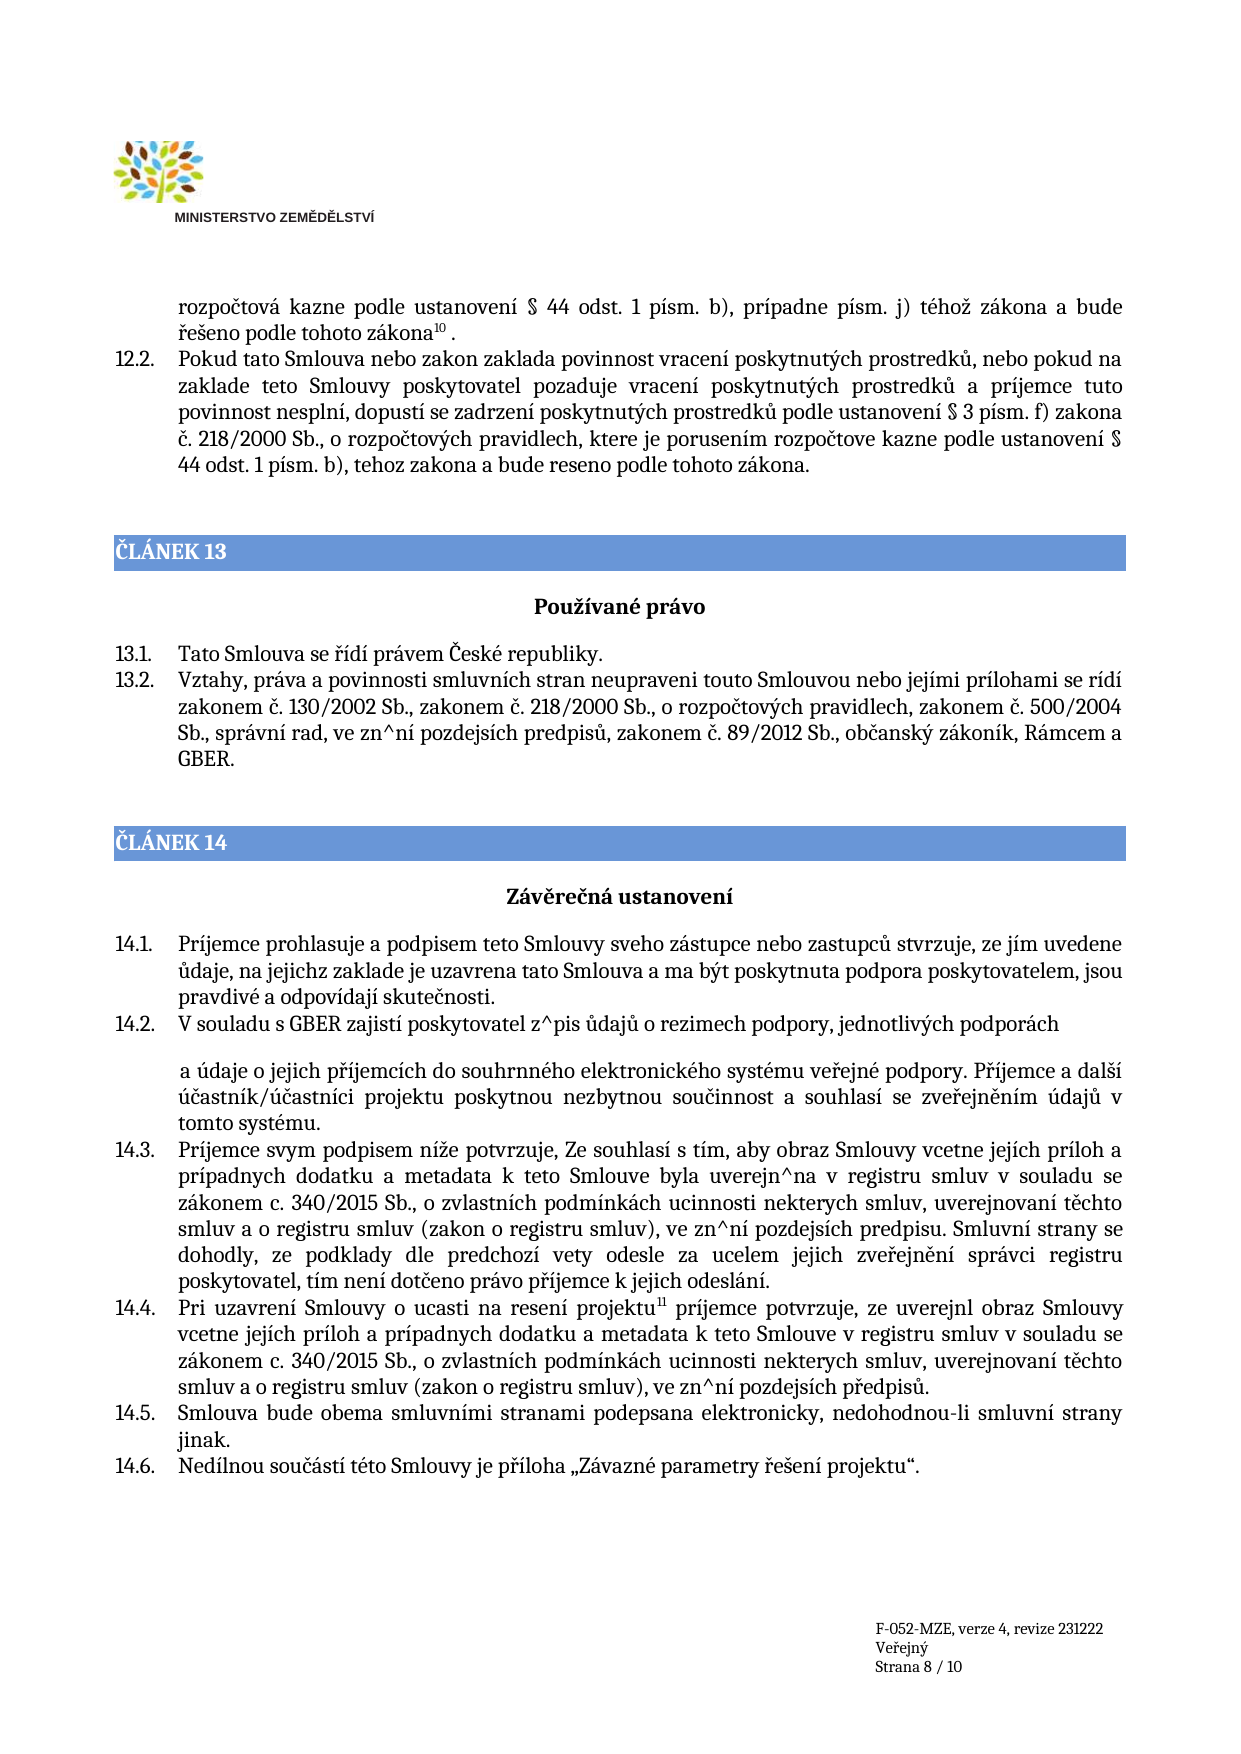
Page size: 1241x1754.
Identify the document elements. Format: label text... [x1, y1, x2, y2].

list Vztahy, práva a povinnosti smluvních stran neupraveni touto Smlouvou nebo jejími prílohami se rídí zakonem č. 130/2002 Sb., zakonem č. 218/2000 Sb., o rozpočtových pravidlech, zakonem č. 500/2004 Sb., správní rad, ve zn^ní pozdejsích predpisů, zakonem č. 89/2012 Sb., občanský zákoník, Rámcem a GBER. [115, 667, 1124, 773]
list Pri uzavrení Smlouvy o ucasti na resení projektu11 príjemce potvrzuje, ze uverejnl obraz Smlouvy vcetne jejích príloh a prípadnych dodatku a metadata k teto Smlouve v registru smluv v souladu se zákonem c. 340/2015 Sb., o zvlastních podmínkách ucinnosti nekterych smluv, uverejnovaní těchto smluv a o registru smluv (zakon o registru smluv), ve zn^ní pozdejsích předpisů. [115, 1295, 1124, 1400]
list Nedílnou součástí této Smlouvy je příloha „Závazné parametry řešení projektu“. [115, 1453, 1124, 1479]
picture [113, 141, 204, 203]
text ČLÁNEK 13 [116, 537, 1124, 569]
list Príjemce svym podpisem níže potvrzuje, Ze souhlasí s tím, aby obraz Smlouvy vcetne jejích príloh a prípadnych dodatku a metadata k teto Smlouve byla uverejn^na v registru smluv v souladu se zákonem c. 340/2015 Sb., o zvlastních podmínkách ucinnosti nekterych smluv, uverejnovaní těchto smluv a o registru smluv (zakon o registru smluv), ve zn^ní pozdejsích predpisu. Smluvní strany se dohodly, ze podklady dle predchozí vety odesle za ucelem jejich zveřejnění správci registru poskytovatel, tím není dotčeno právo příjemce k jejich odeslání. [115, 1137, 1124, 1295]
list Tato Smlouva se řídí právem České republiky. [115, 641, 1124, 667]
text a údaje o jejich příjemcích do souhrnného elektronického systému veřejné podpory. Příjemce a další účastník/účastníci projektu poskytnou nezbytnou součinnost a souhlasí se zveřejněním údajů v tomto systému. [178, 1057, 1124, 1137]
list Smlouva bude obema smluvními stranami podepsana elektronicky, nedohodnou-li smluvní strany jinak. [115, 1400, 1124, 1453]
text ČLÁNEK 14 [116, 827, 1124, 860]
text Závěrečná ustanovení [115, 884, 1124, 910]
list Príjemce prohlasuje a podpisem teto Smlouvy sveho zástupce nebo zastupců stvrzuje, ze jím uvedene ůdaje, na jejichz zaklade je uzavrena tato Smlouva a ma být poskytnuta podpora poskytovatelem, jsou pravdivé a odpovídají skutečnosti. [115, 931, 1124, 1010]
text Používané právo [115, 594, 1124, 620]
list V souladu s GBER zajistí poskytovatel z^pis ůdajů o rezimech podpory, jednotlivých podporách [115, 1010, 1124, 1037]
list Pokud tato Smlouva nebo zakon zaklada povinnost vracení poskytnutých prostredků, nebo pokud na zaklade teto Smlouvy poskytovatel pozaduje vracení poskytnutých prostredků a príjemce tuto povinnost nesplní, dopustí se zadrzení poskytnutých prostredků podle ustanovení § 3 písm. f) zakona č. 218/2000 Sb., o rozpočtových pravidlech, ktere je porusením rozpočtove kazne podle ustanovení § 44 odst. 1 písm. b), tehoz zakona a bude reseno podle tohoto zákona. [115, 346, 1124, 478]
